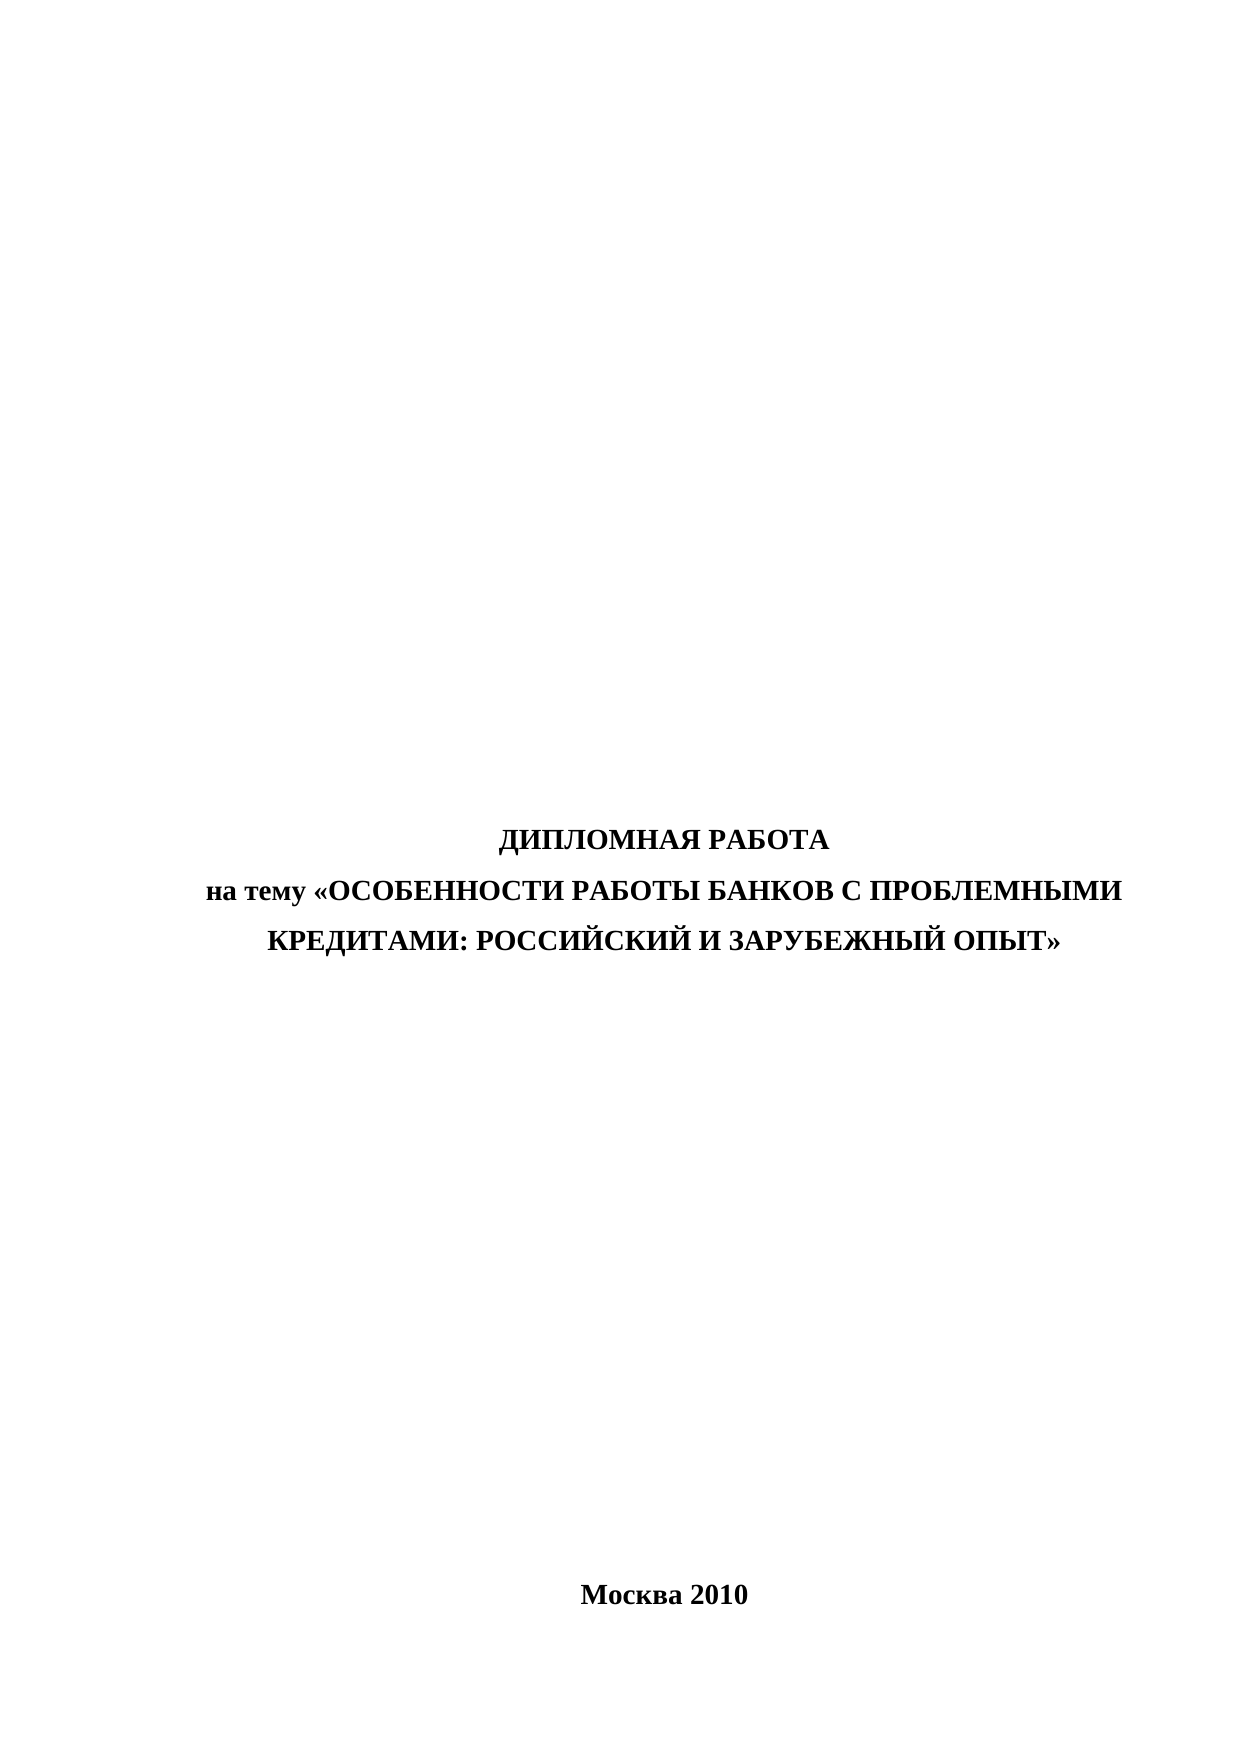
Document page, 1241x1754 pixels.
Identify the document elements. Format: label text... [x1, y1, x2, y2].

text Москва 2010 [177, 1577, 1151, 1611]
text ДИПЛОМНАЯ РАБОТА [177, 822, 1151, 856]
text на тему «ОСОБЕННОСТИ РАБОТЫ БАНКОВ С ПРОБЛЕМНЫМИ КРЕДИТАМИ: РОССИЙСКИЙ И ЗАРУБЕЖНЫЙ ОПЫТ» [177, 873, 1151, 957]
